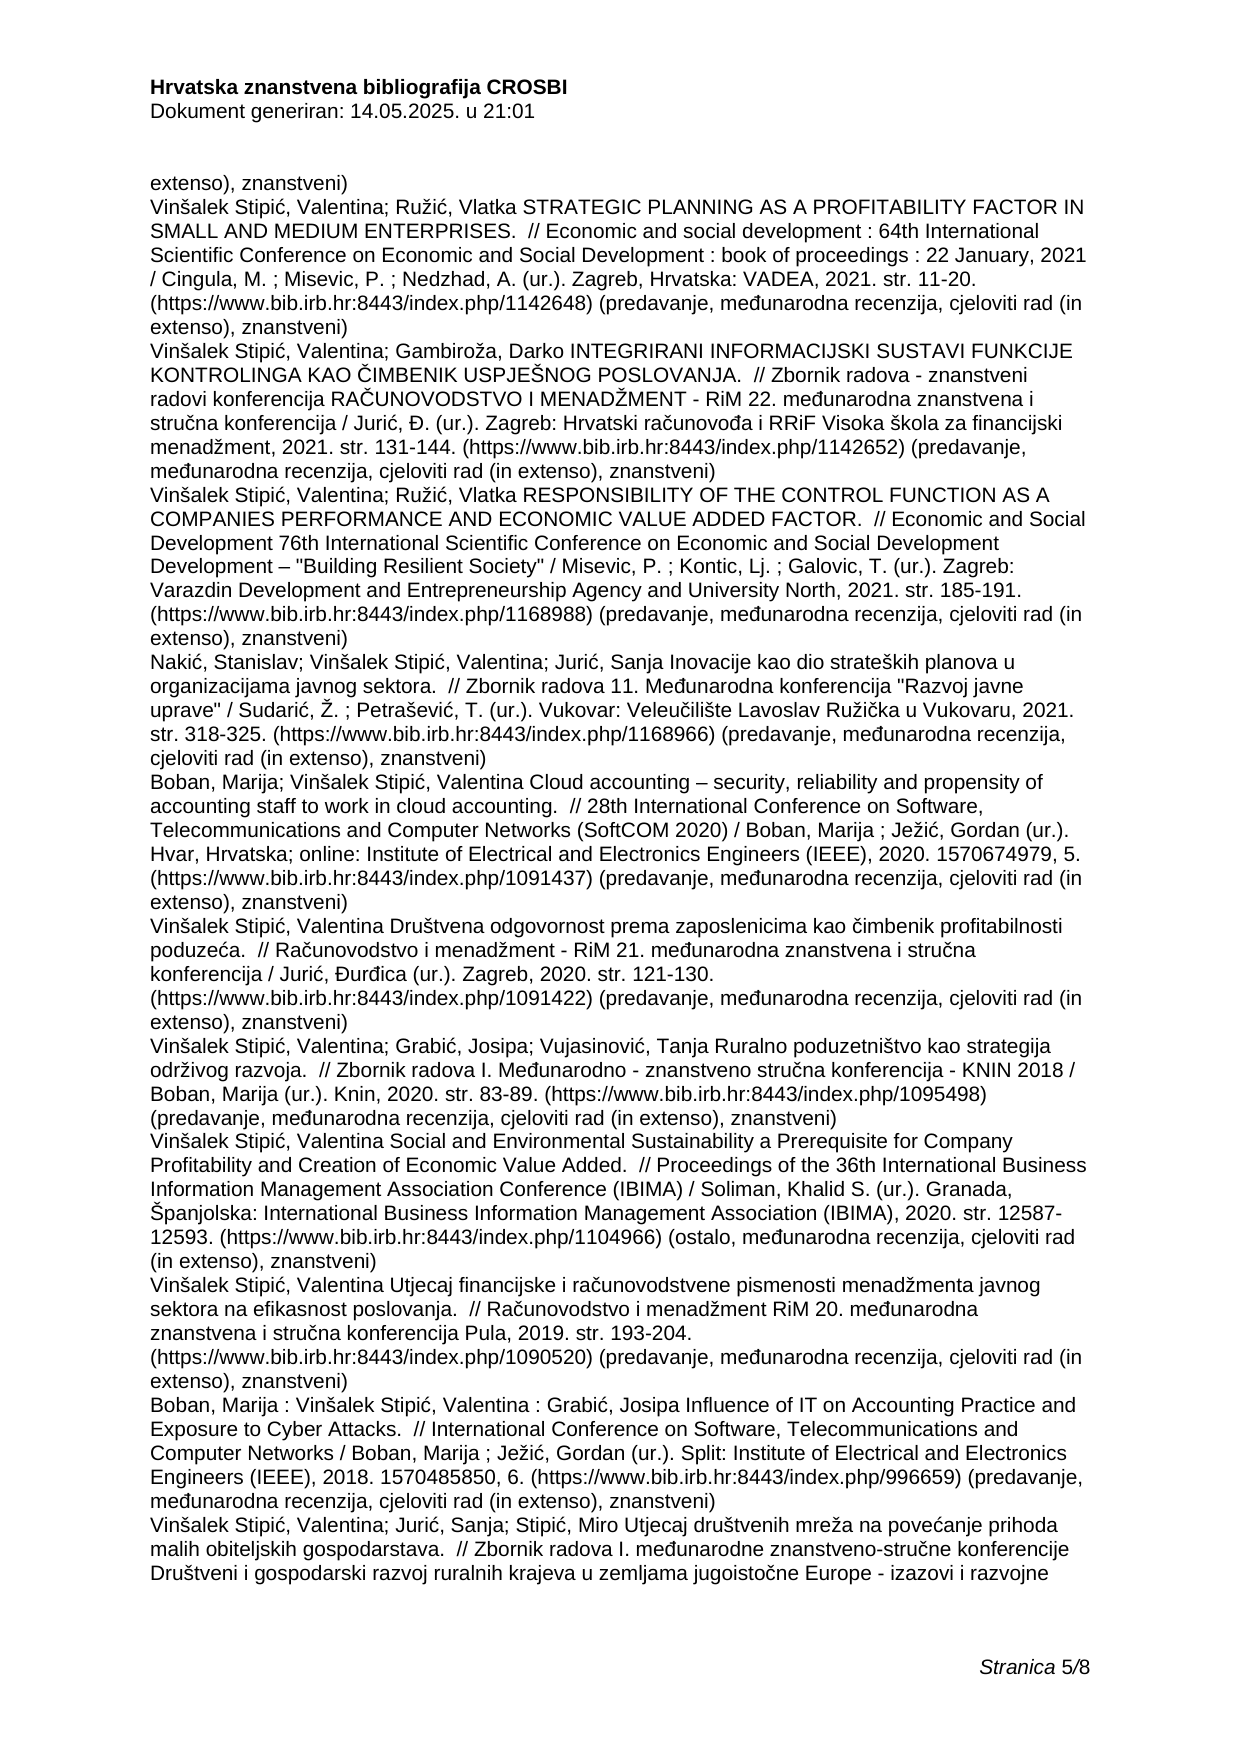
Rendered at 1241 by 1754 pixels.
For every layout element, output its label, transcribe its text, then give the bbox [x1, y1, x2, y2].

text Vinšalek Stipić, Valentina [150, 1129, 1090, 1273]
text Boban, Marija : Vinšalek Stipić, Valentina : Grabić, Josipa [150, 1393, 1090, 1513]
text Vinšalek Stipić, Valentina; Ružić, Vlatka [150, 195, 1090, 339]
text Nakić, Stanislav; Vinšalek Stipić, Valentina; Jurić, Sanja [150, 650, 1090, 770]
text Vinšalek Stipić, Valentina [150, 914, 1090, 1033]
text Vinšalek Stipić, Valentina; Ružić, Vlatka [150, 482, 1090, 650]
text Boban, Marija; Vinšalek Stipić, Valentina [150, 770, 1090, 914]
text Vinšalek Stipić, Valentina; Gambiroža, Darko [150, 339, 1090, 482]
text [150, 1513, 1090, 1584]
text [150, 171, 1090, 195]
text Vinšalek Stipić, Valentina [150, 1273, 1090, 1393]
text Vinšalek Stipić, Valentina; Grabić, Josipa; Vujasinović, Tanja [150, 1033, 1090, 1129]
